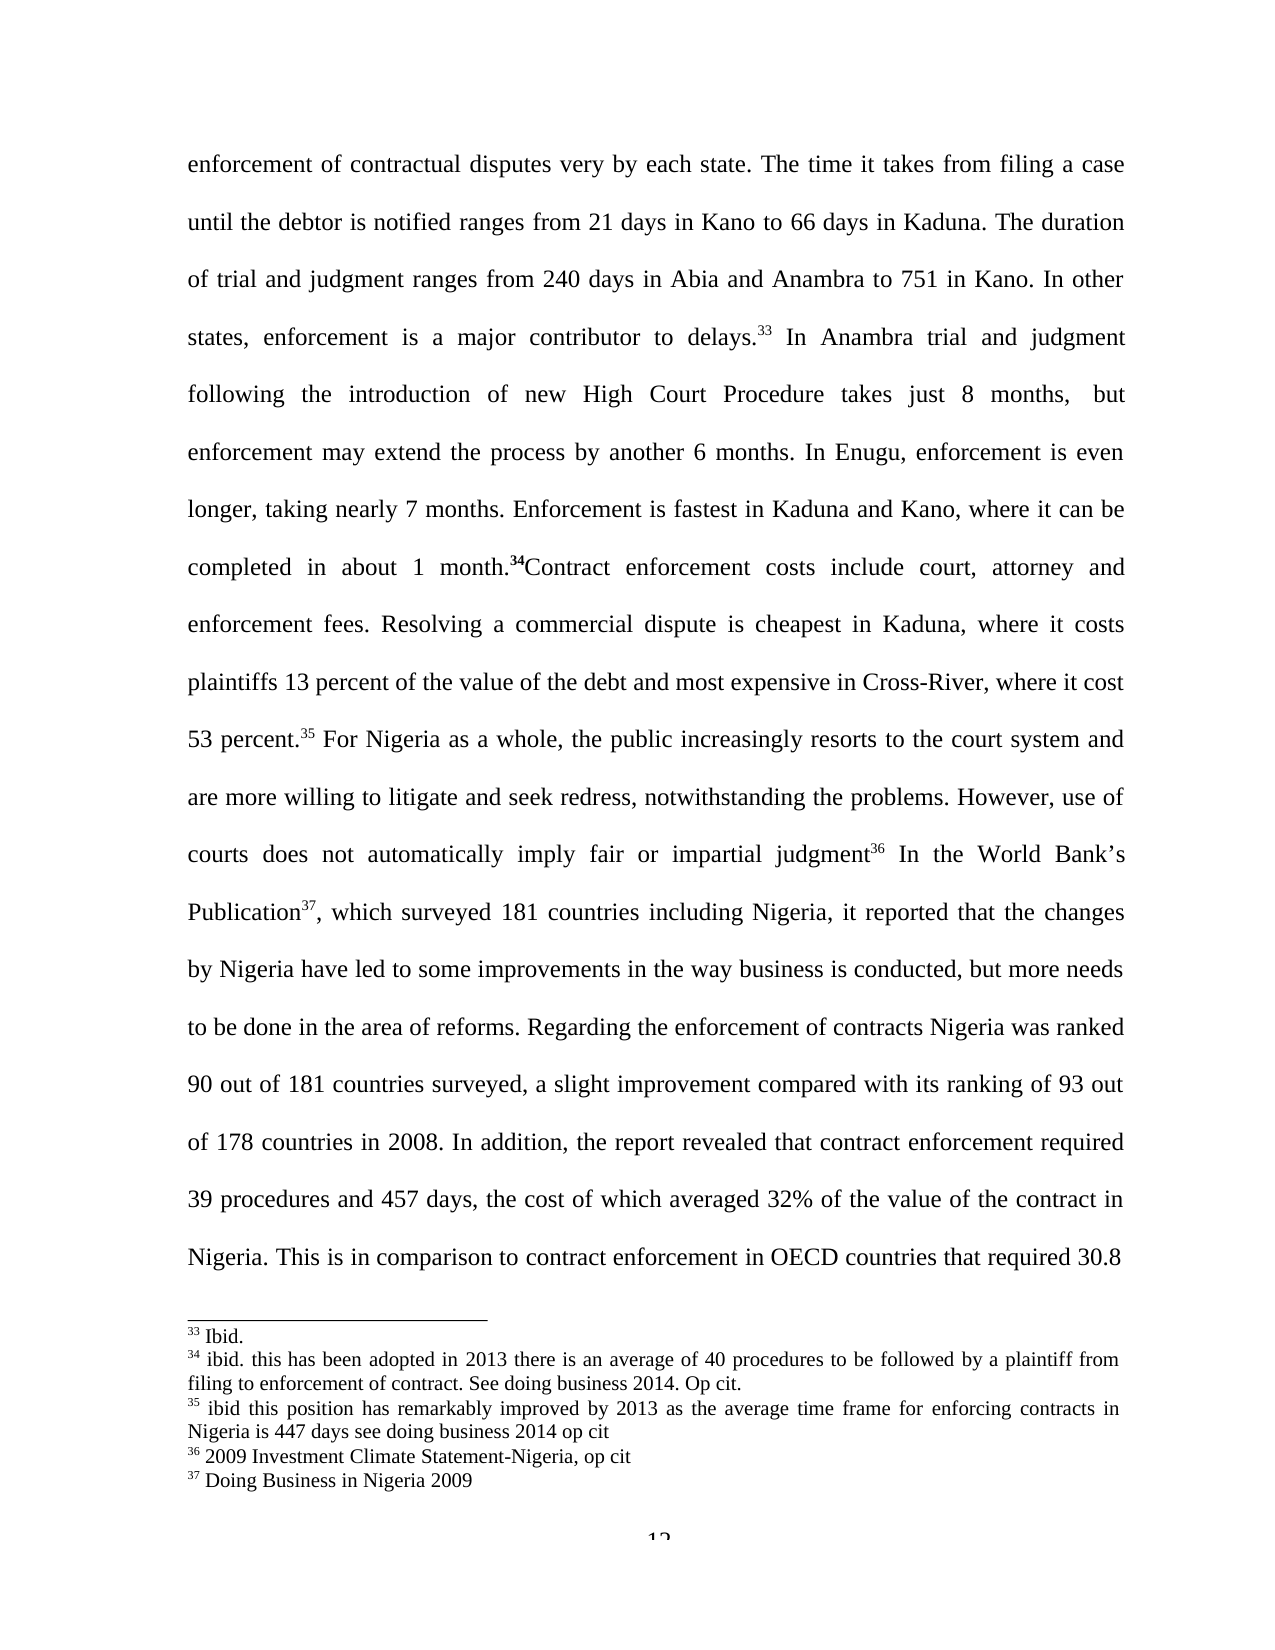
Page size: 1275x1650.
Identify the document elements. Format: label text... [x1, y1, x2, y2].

text enforcement of contractual disputes very by each state. The time it takes from filing a case until the debtor is notified ranges from 21 days in Kano to 66 days in Kaduna. The duration of trial and judgment ranges from 240 days in Abia and Anambra to 751 in Kano. In other states, enforcement is a major contributor to delays.33 In Anambra trial and judgment following the introduction of new High Court Procedure takes just 8 months, but enforcement may extend the process by another 6 months. In Enugu, enforcement is even longer, taking nearly 7 months. Enforcement is fastest in Kaduna and Kano, where it can be completed in about 1 month.34Contract enforcement costs include court, attorney and enforcement fees. Resolving a commercial dispute is cheapest in Kaduna, where it costs plaintiffs 13 percent of the value of the debt and most expensive in Cross-River, where it cost 53 percent.35 For Nigeria as a whole, the public increasingly resorts to the court system and are more willing to litigate and seek redress, notwithstanding the problems. However, use of courts does not automatically imply fair or impartial judgment36 In the World Bank’s Publication37, which surveyed 181 countries including Nigeria, it reported that the changes by Nigeria have led to some improvements in the way business is conducted, but more needs to be done in the area of reforms. Regarding the enforcement of contracts Nigeria was ranked 90 out of 181 countries surveyed, a slight improvement compared with its ranking of 93 out of 178 countries in 2008. In addition, the report revealed that contract enforcement required 39 procedures and 457 days, the cost of which averaged 32% of the value of the contract in Nigeria. This is in comparison to contract enforcement in OECD countries that required 30.8 [187, 149, 1125, 1271]
text 33 Ibid. [187, 1323, 1137, 1348]
text 37 Doing Business in Nigeria 2009 [187, 1468, 1137, 1492]
text 35 ibid this position has remarkably improved by 2013 as the average time frame for enforcing contracts in Nigeria is 447 days see doing business 2014 op cit [187, 1395, 1130, 1443]
text 34 ibid. this has been adopted in 2013 there is an average of 40 procedures to be followed by a plaintiff from filing to enforcement of contract. See doing business 2014. Op cit. [187, 1348, 1130, 1395]
text 36 2009 Investment Climate Statement-Nigeria, op cit [187, 1443, 1137, 1468]
